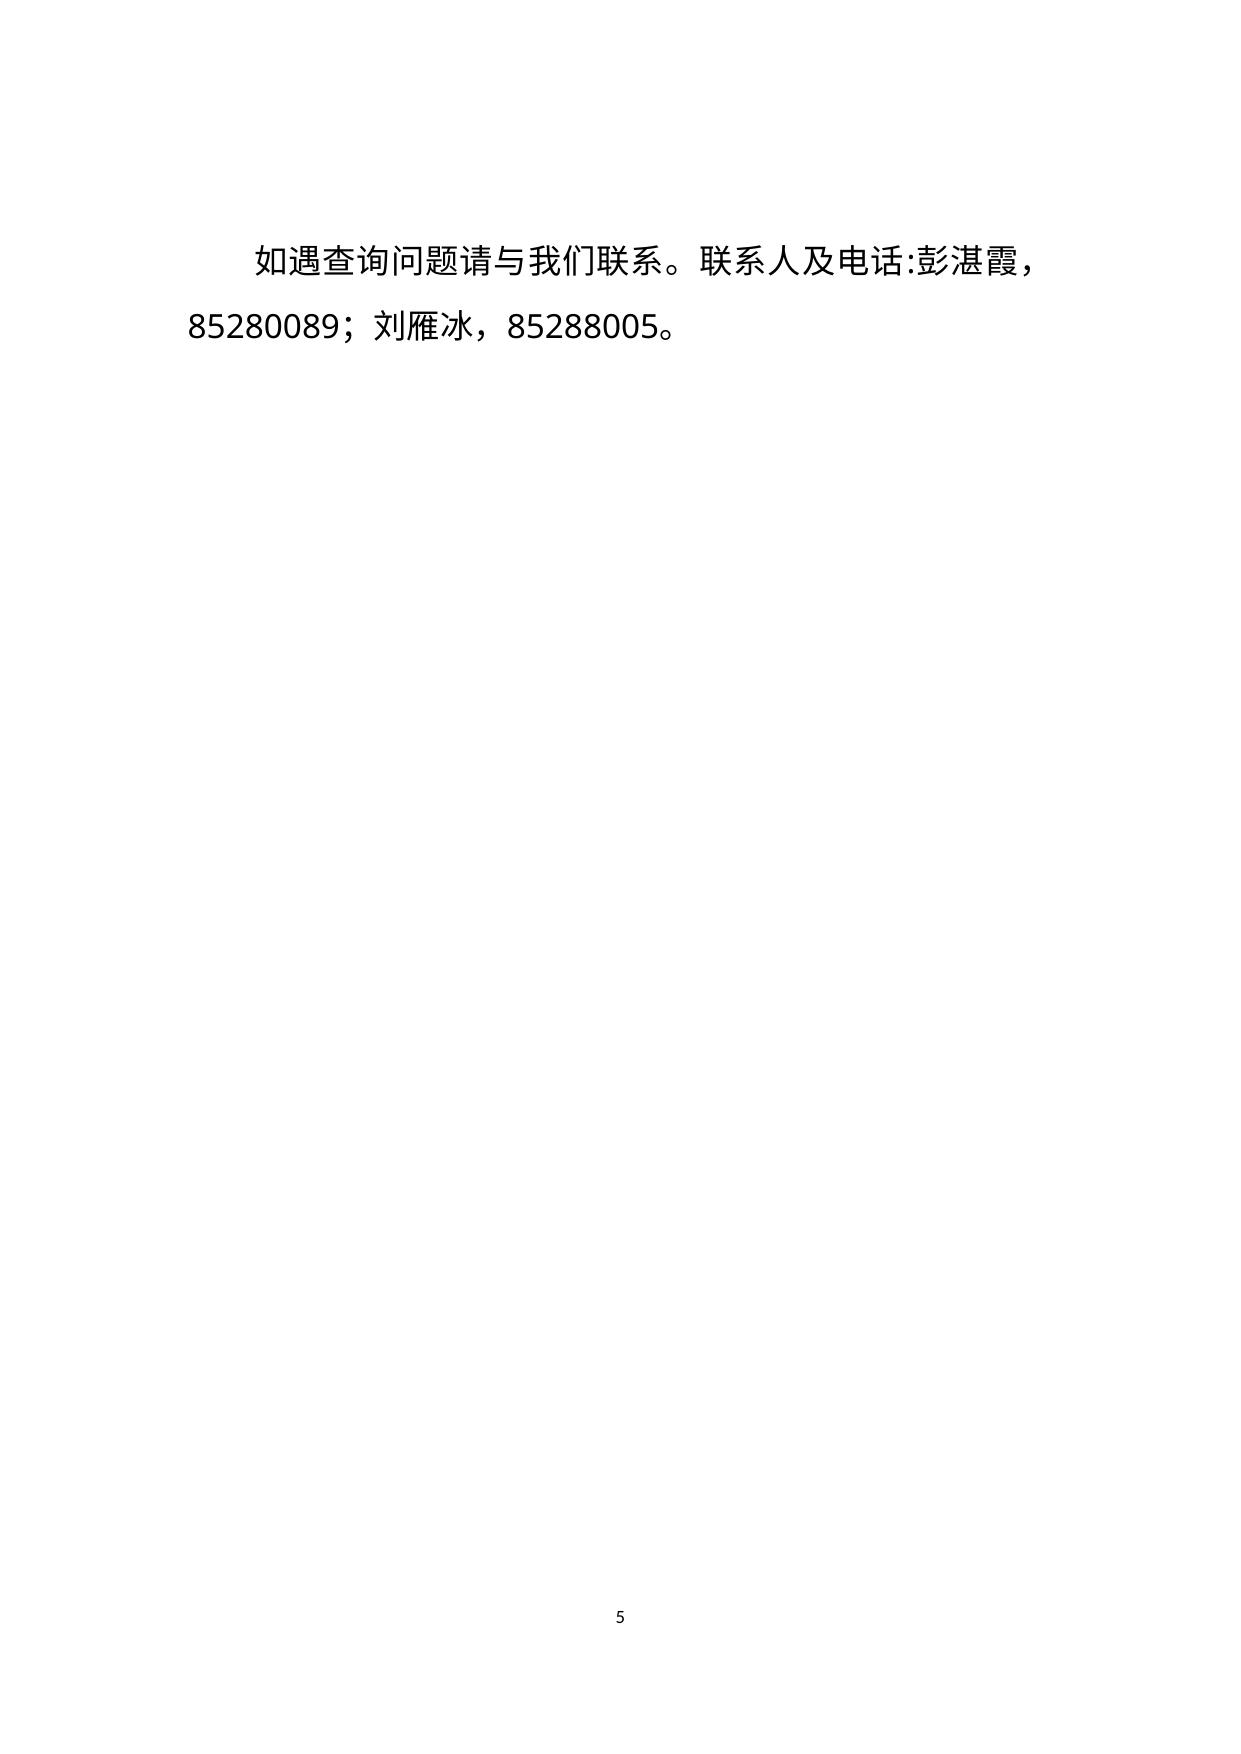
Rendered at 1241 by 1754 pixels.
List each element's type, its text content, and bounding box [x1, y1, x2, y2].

text 如遇查询问题请与我们联系。联系人及电话:彭湛霞， 85280089；刘雁冰，85288005。 [187, 227, 1053, 357]
